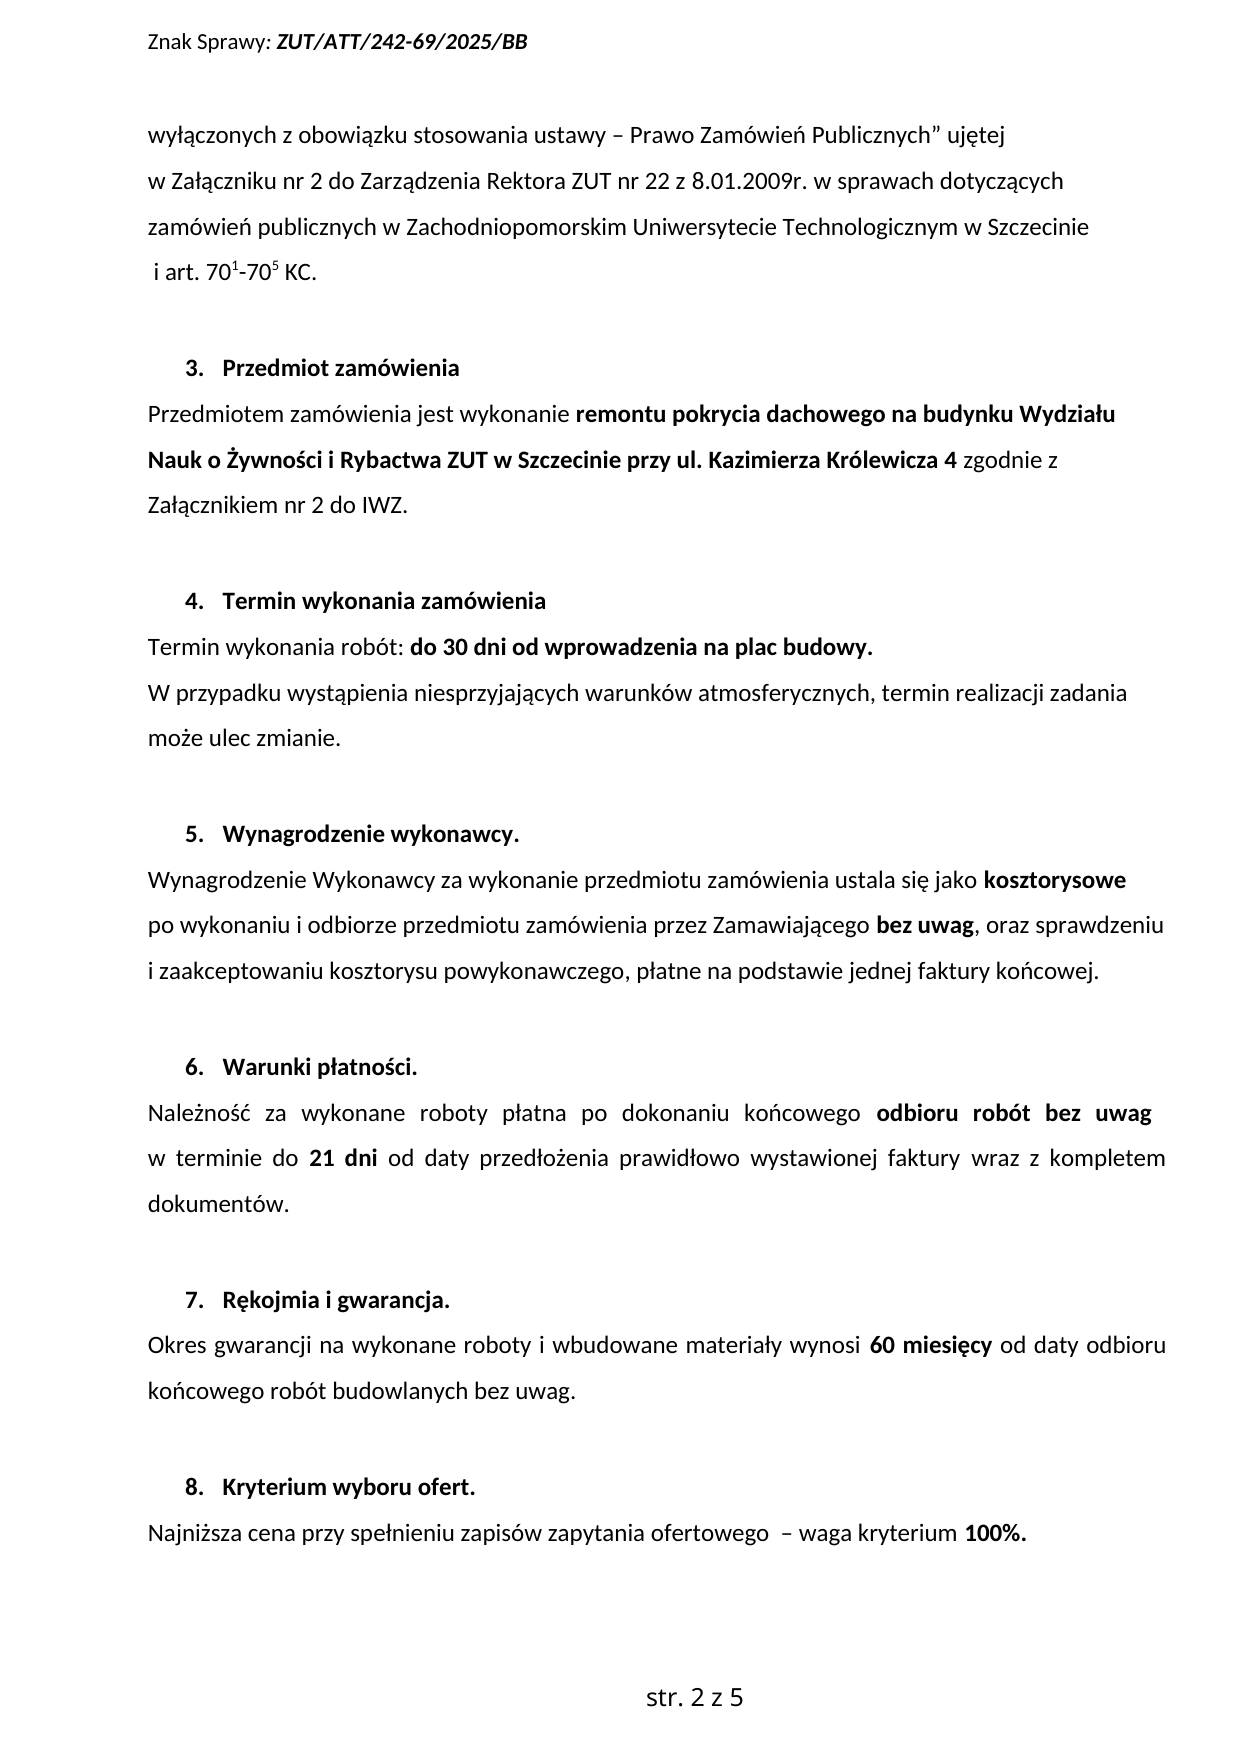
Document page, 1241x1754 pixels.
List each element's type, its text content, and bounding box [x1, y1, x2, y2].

text Przedmiotem zamówienia jest wykonanie remontu pokrycia dachowego na budynku Wydziału Nauk o Żywności i Rybactwa ZUT w Szczecinie przy ul. Kazimierza Królewicza 4 zgodnie z Załącznikiem nr 2 do IWZ. [148, 398, 1167, 520]
subtitle Warunki płatności. [185, 1051, 1167, 1082]
subtitle Termin wykonania zamówienia [185, 585, 1167, 616]
subtitle Przedmiot zamówienia [185, 352, 1167, 383]
text W przypadku wystąpienia niesprzyjających warunków atmosferycznych, termin realizacji zadania może ulec zmianie. [148, 677, 1167, 753]
text Termin wykonania robót: do 30 dni od wprowadzenia na plac budowy. [148, 631, 1167, 661]
subtitle Wynagrodzenie wykonawcy. [185, 818, 1167, 849]
subtitle Rękojmia i gwarancja. [185, 1284, 1167, 1314]
subtitle Kryterium wyboru ofert. [185, 1471, 1167, 1502]
text Należność za wykonane roboty płatna po dokonaniu końcowego odbioru robót bez uwag w terminie do 21 dni od daty przedłożenia prawidłowo wystawionej faktury wraz z kompletem dokumentów. [148, 1097, 1167, 1219]
text Najniższa cena przy spełnieniu zapisów zapytania ofertowego – waga kryterium 100%. [148, 1517, 1167, 1547]
text Wynagrodzenie Wykonawcy za wykonanie przedmiotu zamówienia ustala się jako kosztorysowe po wykonaniu i odbiorze przedmiotu zamówienia przez Zamawiającego bez uwag, oraz sprawdzeniu i zaakceptowaniu kosztorysu powykonawczego, płatne na podstawie jednej faktury końcowej. [148, 864, 1167, 986]
text Okres gwarancji na wykonane roboty i wbudowane materiały wynosi 60 miesięcy od daty odbioru końcowego robót budowlanych bez uwag. [148, 1330, 1167, 1406]
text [148, 119, 1167, 287]
